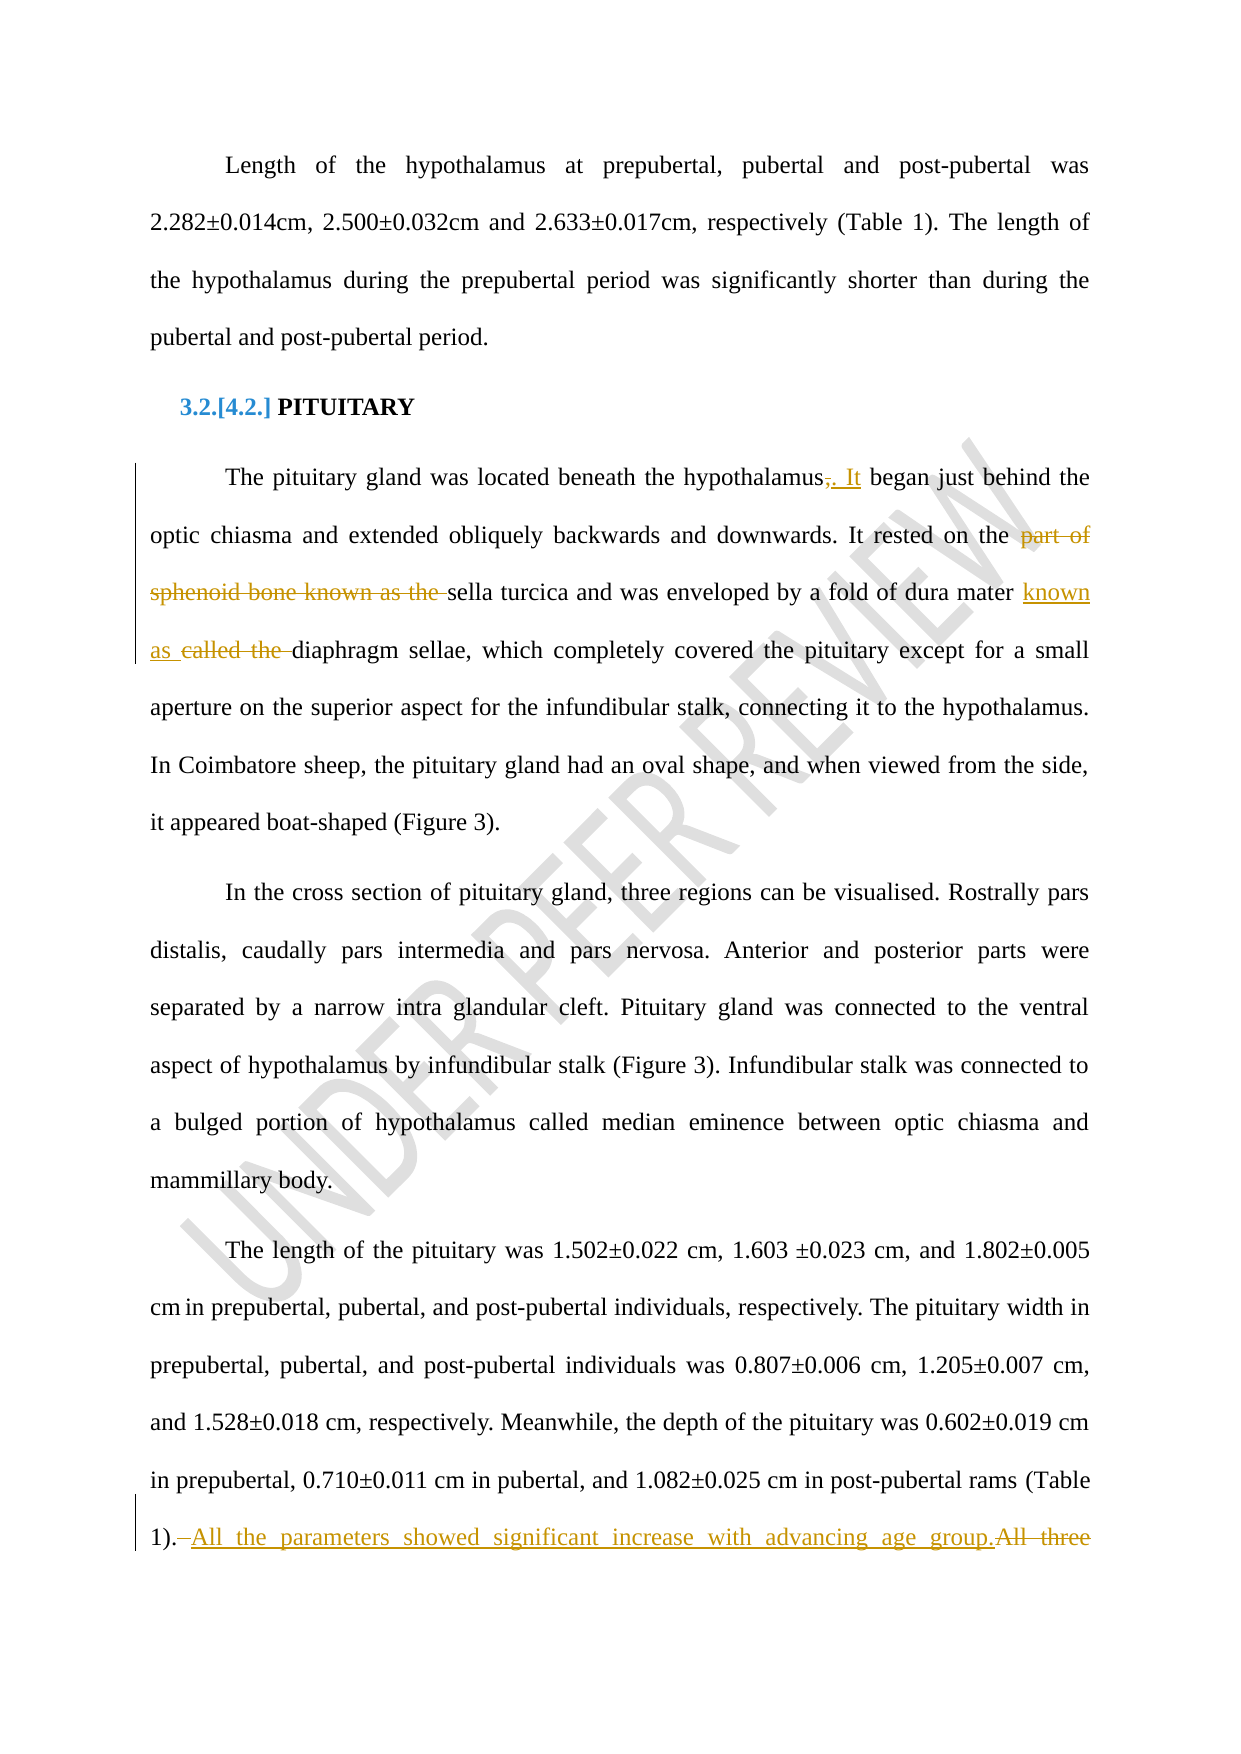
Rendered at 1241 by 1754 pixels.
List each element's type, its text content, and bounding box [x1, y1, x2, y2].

text In the cross section of pituitary gland, three regions can be visualised. Rostrally pars distalis, caudally pars intermedia and pars nervosa. Anterior and posterior parts were separated by a narrow intra glandular cleft. Pituitary gland was connected to the ventral aspect of hypothalamus by infundibular stalk (Figure 3). Infundibular stalk was connected to a bulged portion of hypothalamus called median eminence between optic chiasma and mammillary body. [150, 877, 1090, 1194]
text Length of the hypothalamus at prepubertal, pubertal and post-pubertal was 2.282±0.014cm, 2.500±0.032cm and 2.633±0.017cm, respectively (Table 1). The length of the hypothalamus during the prepubertal period was significantly shorter than during the pubertal and post-pubertal period. [150, 150, 1090, 351]
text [150, 1235, 1090, 1551]
list PITUITARY [179, 392, 1090, 421]
text The pituitary gland was located beneath the hypothalamus began just behind the optic chiasma and extended obliquely backwards and downwards. It rested on the sella turcica and was enveloped by a fold of dura mater diaphragm sellae, which completely covered the pituitary except for a small aperture on the superior aspect for the infundibular stalk, connecting it to the hypothalamus. In Coimbatore sheep, the pituitary gland had an oval shape, and when viewed from the side, it appeared boat-shaped (Figure 3). [150, 462, 1090, 836]
